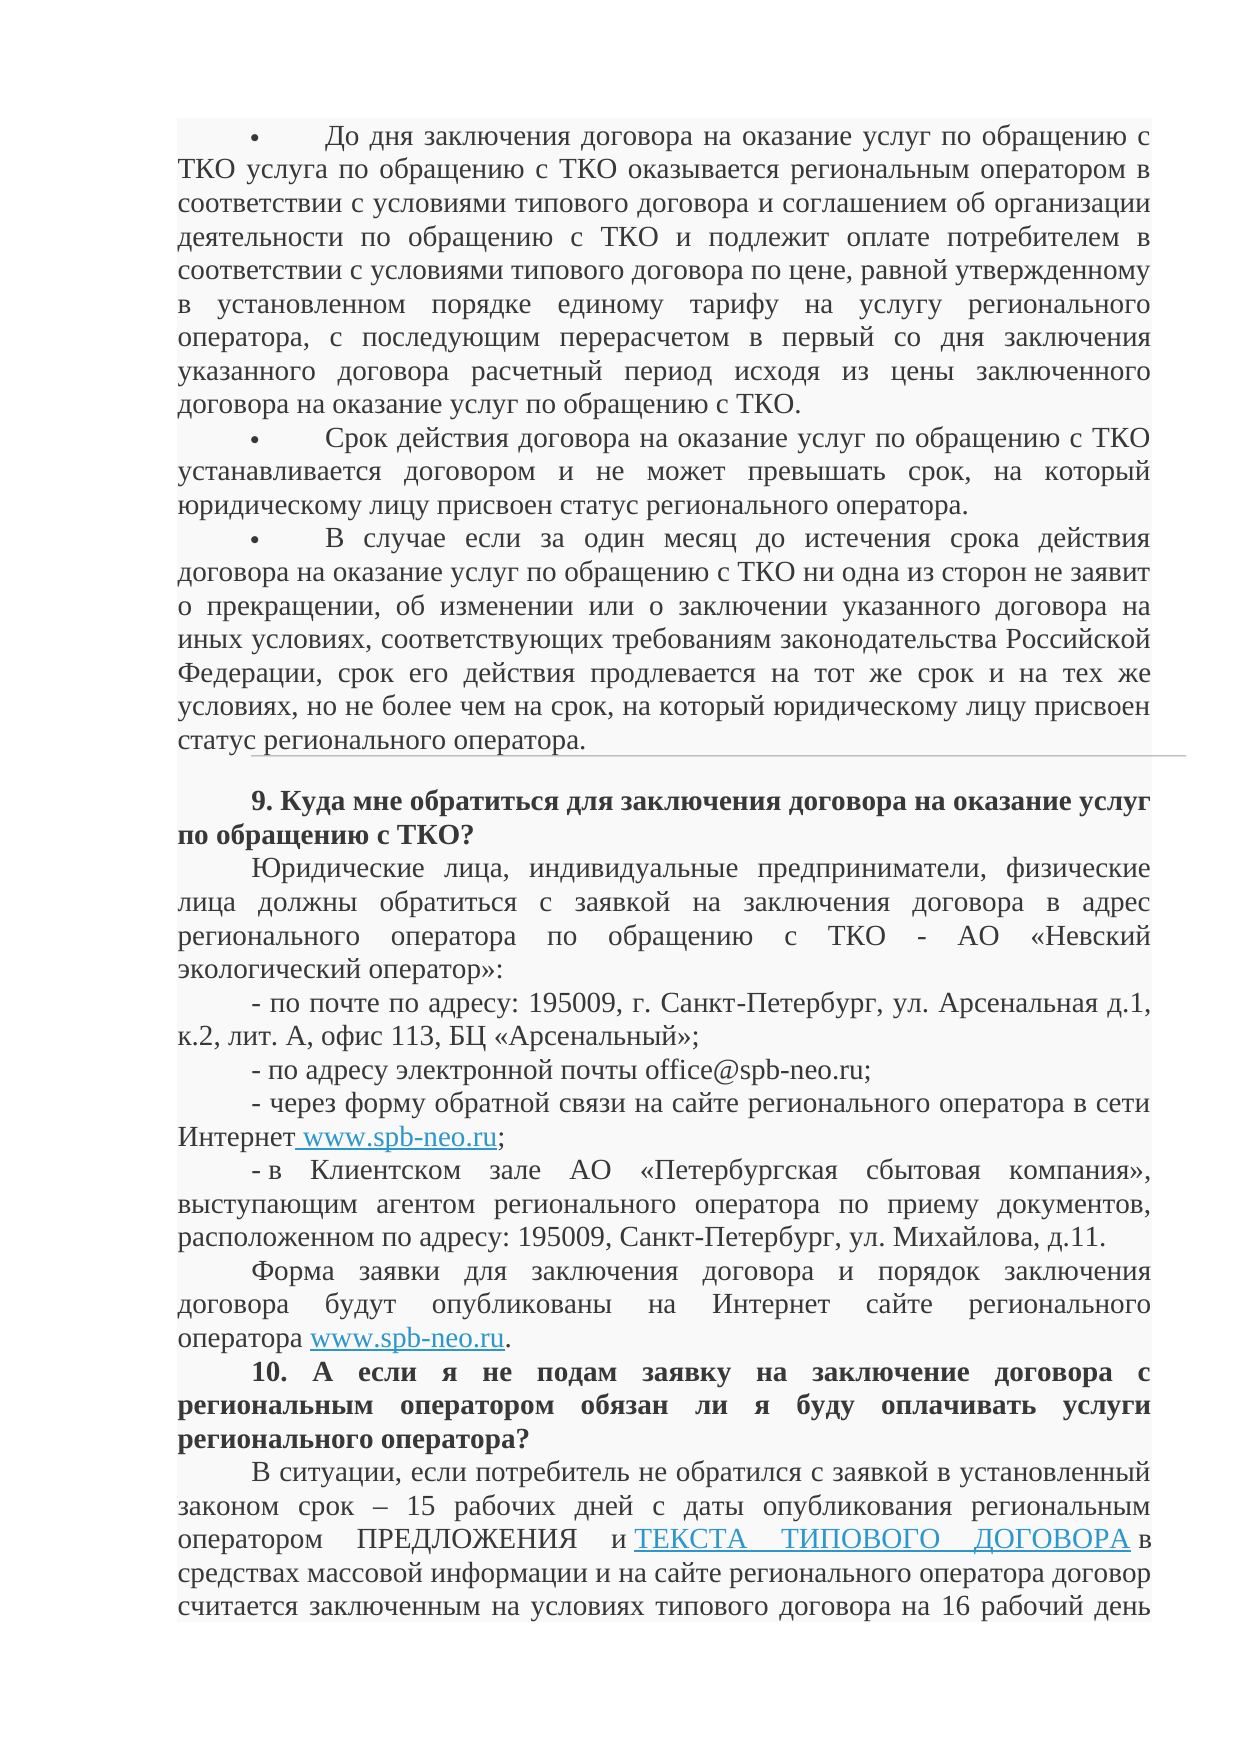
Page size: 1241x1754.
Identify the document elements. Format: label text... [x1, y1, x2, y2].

text - по адресу электронной почты office@spb-neo.ru; [177, 1052, 1152, 1085]
text - по почте по адресу: 195009, г. Санкт-Петербург, ул. Арсенальная д.1, к.2, лит. А, офис 113, БЦ «Арсенальный»; [177, 985, 1152, 1052]
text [177, 1454, 1152, 1622]
list Срок действия договора на оказание услуг по обращению с ТКО устанавливается договором и не может превышать срок, на который юридическому лицу присвоен статус регионального оператора. [177, 420, 1152, 521]
subtitle 9. Куда мне обратиться для заключения договора на оказание услуг по обращению с ТКО? [177, 783, 1152, 851]
list До дня заключения договора на оказание услуг по обращению с ТКО услуга по обращению с ТКО оказывается региональным оператором в соответствии с условиями типового договора и соглашением об организации деятельности по обращению с ТКО и подлежит оплате потребителем в соответствии с условиями типового договора по цене, равной утвержденному в установленном порядке единому тарифу на услугу регионального оператора, с последующим перерасчетом в первый со дня заключения указанного договора расчетный период исходя из цены заключенного договора на оказание услуг по обращению с ТКО. [177, 118, 1152, 420]
list В случае если за один месяц до истечения срока действия договора на оказание услуг по обращению с ТКО ни одна из сторон не заявит о прекращении, об изменении или о заключении указанного договора на иных условиях, соответствующих требованиям законодательства Российской Федерации, срок его действия продлевается на тот же срок и на тех же условиях, но не более чем на срок, на который юридическому лицу присвоен статус регионального оператора. [177, 521, 1152, 755]
subtitle 10. А если я не подам заявку на заключение договора с региональным оператором обязан ли я буду оплачивать услуги регионального оператора? [177, 1354, 1152, 1454]
text Юридические лица, индивидуальные предприниматели, физические лица должны обратиться с заявкой на заключения договора в адрес регионального оператора по обращению с ТКО - АО «Невский экологический оператор»: [177, 851, 1152, 985]
text Форма заявки для заключения договора и порядок заключения договора будут опубликованы на Интернет сайте регионального оператора www.spb-neo.ru. [177, 1253, 1152, 1354]
text - через форму обратной связи на сайте регионального оператора в сети Интернет www.spb-neo.ru; [177, 1085, 1152, 1152]
text - в Клиентском зале АО «Петербургская сбытовая компания», выступающим агентом регионального оператора по приему документов, расположенном по адресу: 195009, Санкт-Петербург, ул. Михайлова, д.11. [177, 1152, 1152, 1253]
